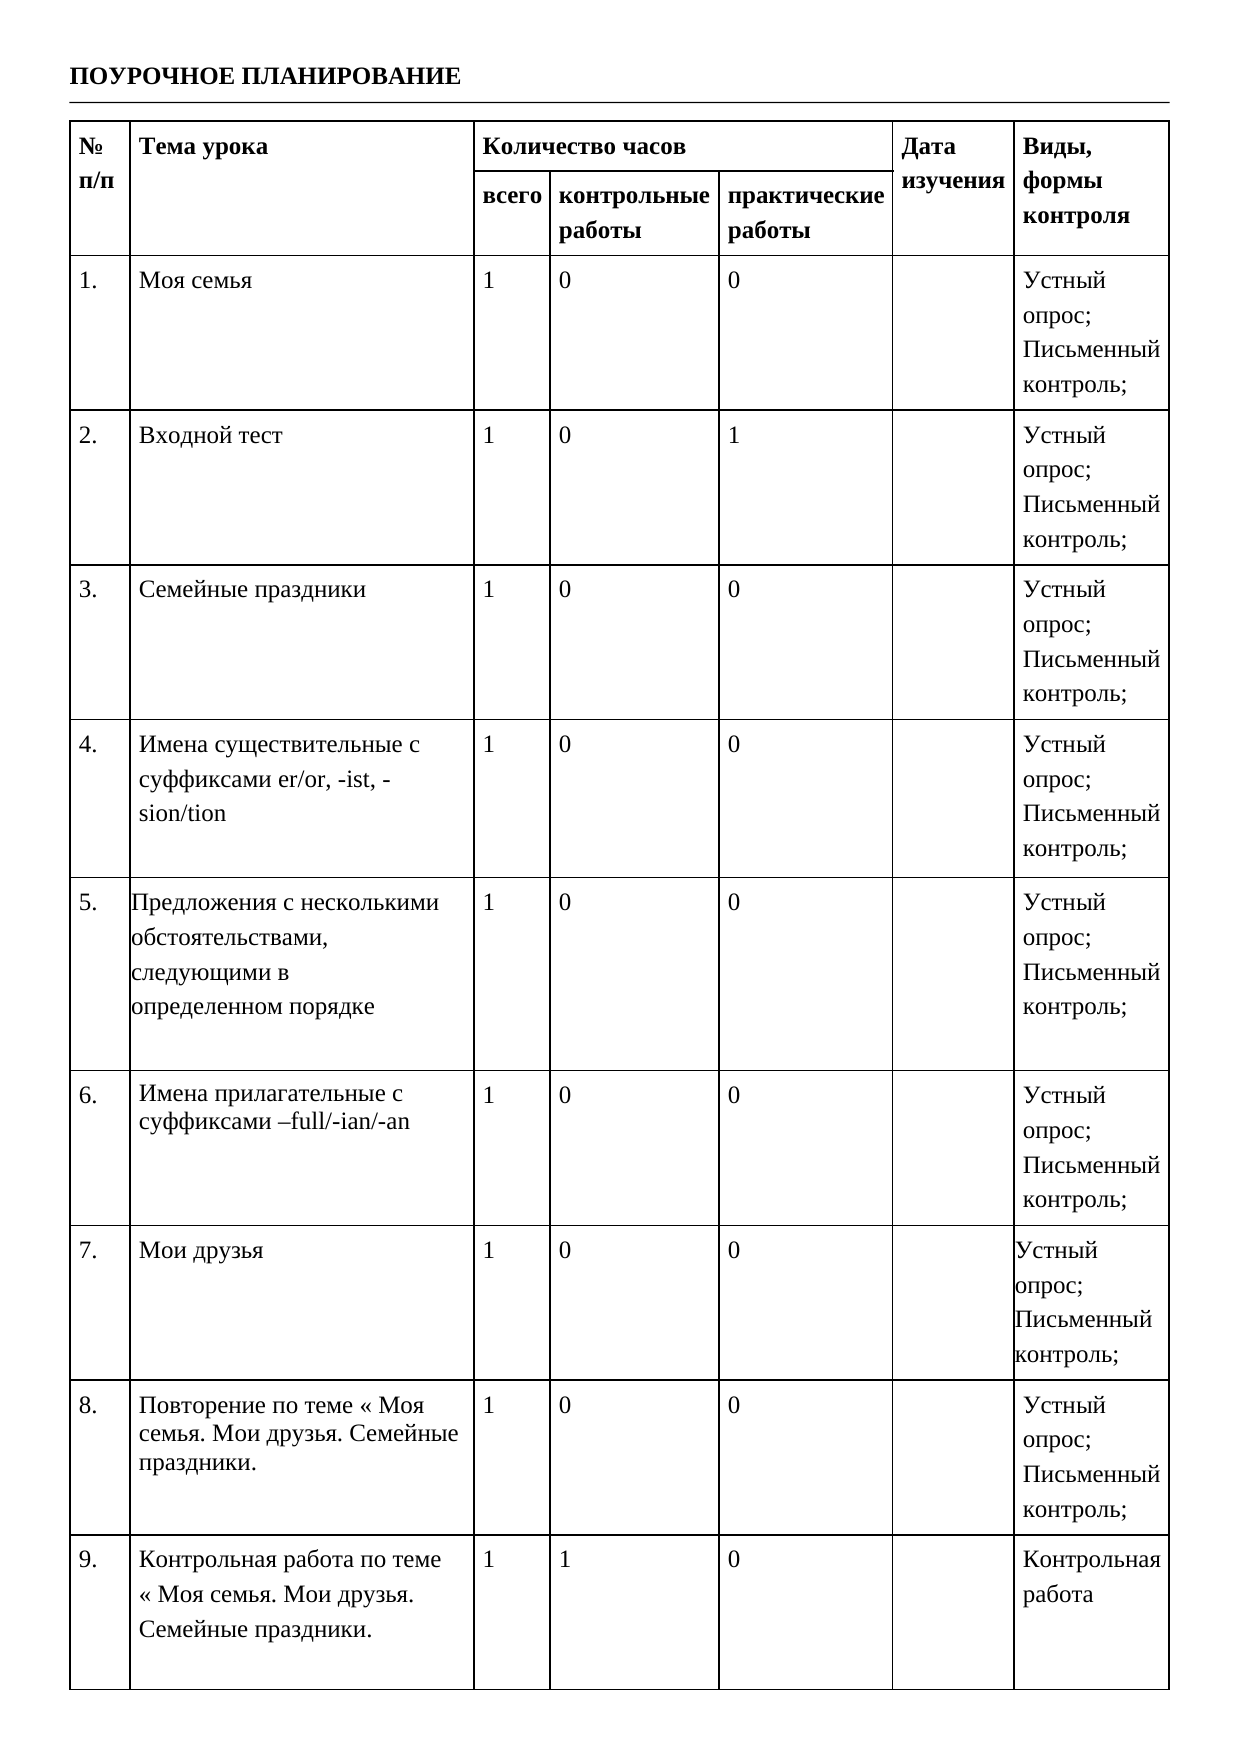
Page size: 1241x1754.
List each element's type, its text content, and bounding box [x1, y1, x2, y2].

table_header № п/п [71, 122, 129, 254]
table_cell 1 [475, 566, 549, 719]
table_cell 0 [551, 720, 718, 877]
table_cell Устный опрос; Письменный контроль; [1015, 1071, 1168, 1224]
table_cell 0 [551, 566, 718, 719]
table_cell Предложения с несколькими обстоятельствами, следующими в определенном порядке [131, 878, 473, 1070]
table_cell 1 [475, 1071, 549, 1224]
table_cell Устный опрос; Письменный контроль; [1015, 1381, 1168, 1534]
table_cell Мои друзья [131, 1226, 473, 1379]
subtitle ПОУРОЧНОЕ ПЛАНИРОВАНИЕ [69, 61, 1182, 90]
table_cell Повторение по теме « Моя семья. Мои друзья. Семейные праздники. [131, 1381, 473, 1534]
table_cell 9. [71, 1536, 129, 1688]
table_cell 0 [720, 566, 892, 719]
table_cell 1 [475, 1226, 549, 1379]
table_cell 6. [71, 1071, 129, 1224]
table_cell Имена прилагательные с суффиксами –full/-ian/-an [131, 1071, 473, 1224]
table_cell Имена существительные с суффиксами er/or, -ist, -sion/tion [131, 720, 473, 877]
table_cell [893, 411, 1013, 564]
table_cell 0 [720, 1226, 892, 1379]
table_cell практические работы [720, 172, 892, 254]
table_cell 0 [551, 411, 718, 564]
table_cell 8. [71, 1381, 129, 1534]
table_cell 1 [720, 411, 892, 564]
table_cell 1 [475, 1536, 549, 1688]
table_cell Устный опрос; Письменный контроль; [1015, 1226, 1168, 1379]
table_cell 0 [720, 1381, 892, 1534]
table_cell 1 [475, 878, 549, 1070]
table_header Количество часов [475, 122, 892, 170]
table_cell контрольные работы [551, 172, 718, 254]
table_cell 1 [551, 1536, 718, 1688]
table_cell 0 [720, 878, 892, 1070]
table_cell 0 [551, 1381, 718, 1534]
table_cell [893, 1226, 1013, 1379]
table_cell Контрольная работа по теме « Моя семья. Мои друзья. Семейные праздники. [131, 1536, 473, 1688]
table_cell 1 [475, 1381, 549, 1534]
table_cell всего [475, 172, 549, 254]
table_cell Устный опрос; Письменный контроль; [1015, 411, 1168, 564]
table_cell Семейные праздники [131, 566, 473, 719]
table_cell [893, 256, 1013, 409]
table_cell 3. [71, 566, 129, 719]
table_cell 1 [475, 411, 549, 564]
table_cell Контрольная работа [1015, 1536, 1168, 1688]
table_header Тема урока [131, 122, 473, 254]
table_cell 1 [475, 256, 549, 409]
table_cell 1. [71, 256, 129, 409]
table_cell 5. [71, 878, 129, 1070]
table_cell 0 [551, 1071, 718, 1224]
table_cell Устный опрос; Письменный контроль; [1015, 720, 1168, 877]
table_cell [893, 1071, 1013, 1224]
table_cell 0 [720, 720, 892, 877]
table_cell 0 [720, 1536, 892, 1688]
table_cell 0 [551, 1226, 718, 1379]
table_cell 0 [551, 256, 718, 409]
table_cell [893, 1536, 1013, 1688]
table_cell Моя семья [131, 256, 473, 409]
table_header Виды, формы контроля [1015, 122, 1168, 254]
table_cell [893, 720, 1013, 877]
table_cell [893, 878, 1013, 1070]
table_cell [893, 566, 1013, 719]
table_cell 0 [551, 878, 718, 1070]
table_header Дата изучения [893, 122, 1013, 254]
table_cell 0 [720, 1071, 892, 1224]
table_cell Входной тест [131, 411, 473, 564]
table_cell Устный опрос; Письменный контроль; [1015, 878, 1168, 1070]
table_cell Устный опрос; Письменный контроль; [1015, 566, 1168, 719]
table_cell Устный опрос; Письменный контроль; [1015, 256, 1168, 409]
table_cell 7. [71, 1226, 129, 1379]
table_cell 2. [71, 411, 129, 564]
table_cell 4. [71, 720, 129, 877]
table_cell [893, 1381, 1013, 1534]
table_cell 1 [475, 720, 549, 877]
table_cell 0 [720, 256, 892, 409]
